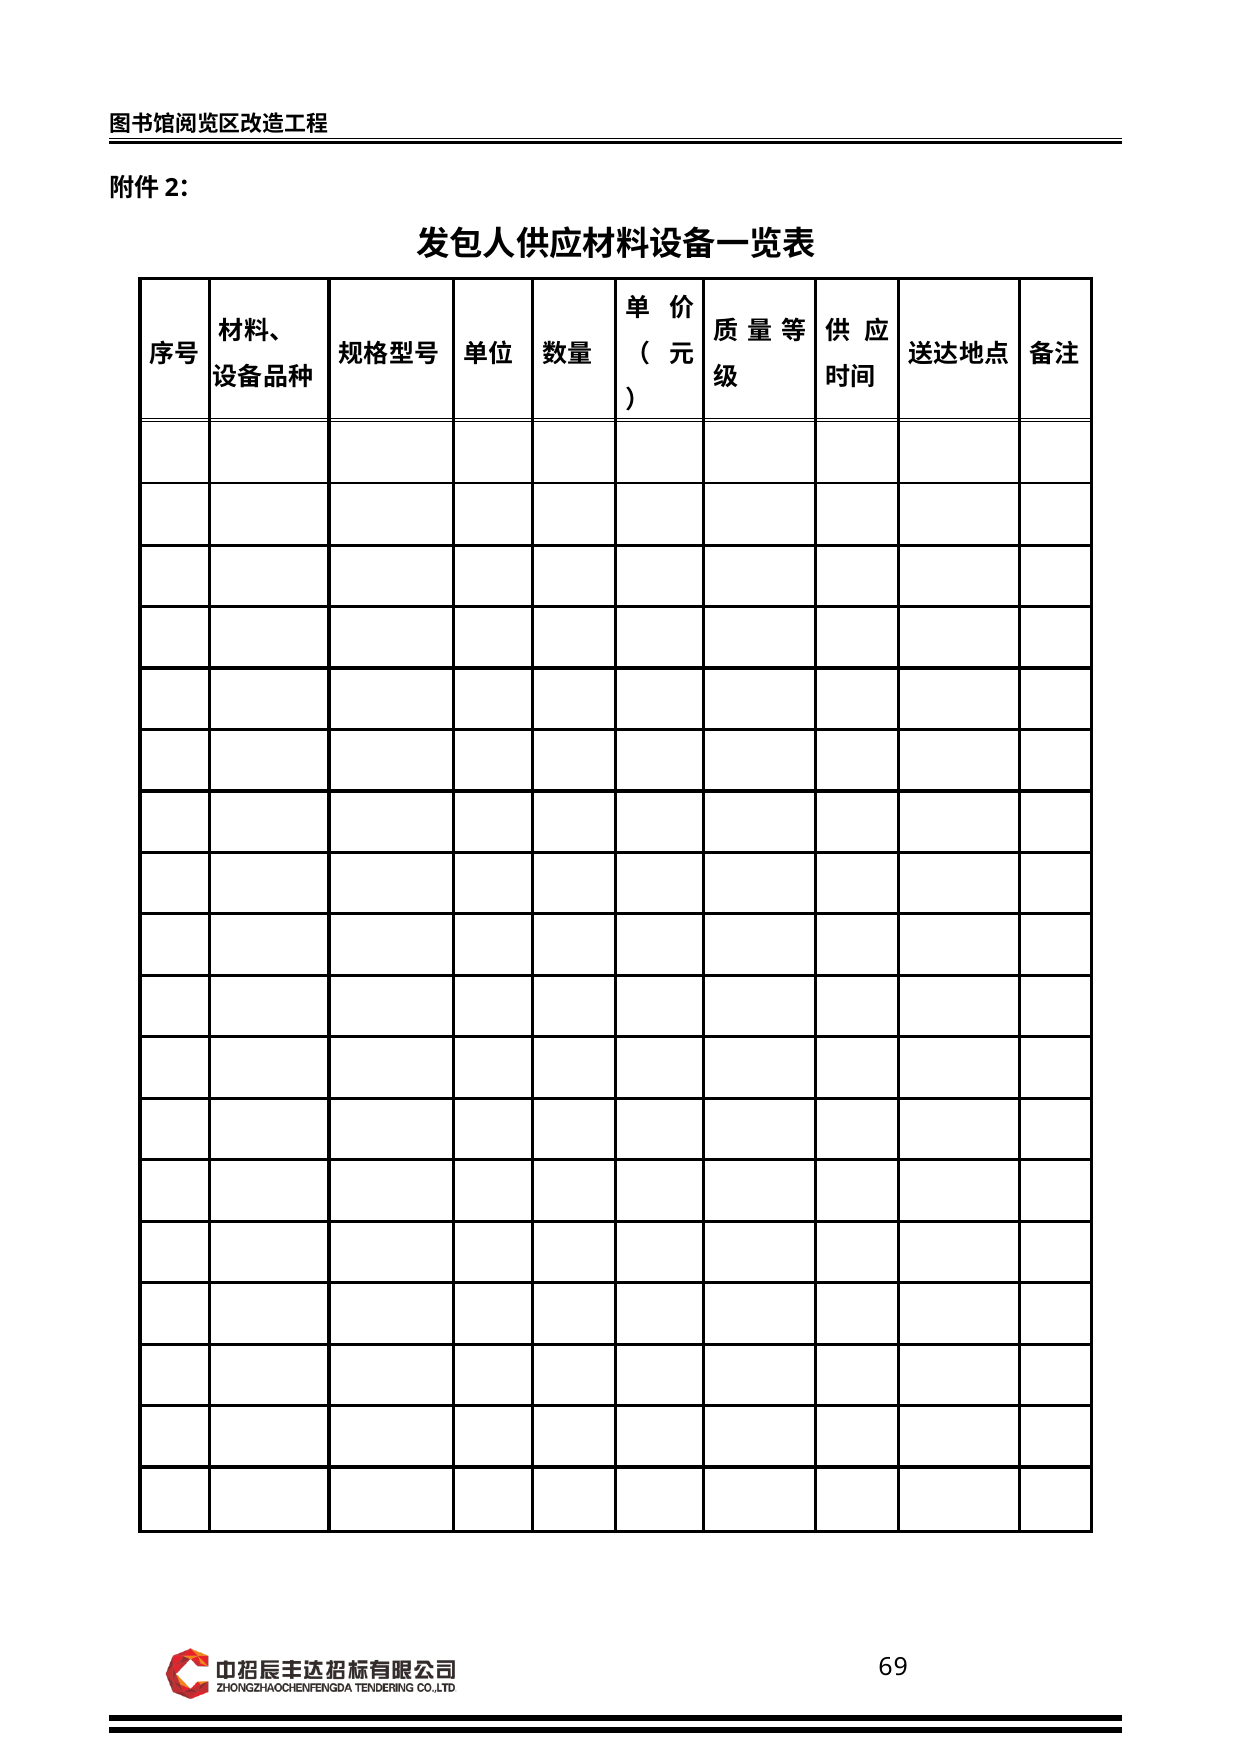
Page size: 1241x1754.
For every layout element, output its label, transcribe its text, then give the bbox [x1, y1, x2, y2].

table_cell [534, 422, 614, 482]
table_cell [617, 793, 702, 851]
table_cell [617, 1100, 702, 1158]
table_cell [1021, 1407, 1090, 1465]
table_cell [1021, 1223, 1090, 1281]
table_cell [455, 484, 531, 543]
table_header 供应时间 [817, 280, 897, 417]
table_cell [455, 1038, 531, 1097]
table_cell [534, 1284, 614, 1342]
table_cell [331, 1407, 452, 1465]
table_cell [705, 1346, 814, 1404]
table_cell [211, 977, 327, 1035]
table_cell [331, 1223, 452, 1281]
table_cell [900, 547, 1018, 605]
table_cell [617, 484, 702, 543]
table_header 备注 [1021, 280, 1090, 417]
table_cell [455, 422, 531, 482]
table_cell [331, 977, 452, 1035]
table_header 单位 [455, 280, 531, 417]
table_cell [455, 1284, 531, 1342]
table_cell [1021, 1161, 1090, 1219]
table_cell [142, 1100, 208, 1158]
table_cell [211, 1284, 327, 1342]
table_cell [900, 1100, 1018, 1158]
table_cell [211, 1223, 327, 1281]
table_cell [1021, 915, 1090, 974]
table_cell [705, 1038, 814, 1097]
table_cell [331, 1284, 452, 1342]
table_cell [455, 1407, 531, 1465]
table_cell [534, 793, 614, 851]
table_cell [817, 977, 897, 1035]
table_cell [534, 547, 614, 605]
table_cell [1021, 1038, 1090, 1097]
table_header 序号 [142, 280, 208, 417]
table_cell [900, 1407, 1018, 1465]
table_cell [534, 1346, 614, 1404]
table_cell [900, 608, 1018, 666]
table_cell [331, 1161, 452, 1219]
table_cell [900, 977, 1018, 1035]
table_cell [142, 670, 208, 728]
table_cell [900, 1161, 1018, 1219]
table_cell [534, 1100, 614, 1158]
table_cell [817, 1284, 897, 1342]
table_cell [331, 1346, 452, 1404]
table_cell [705, 608, 814, 666]
table_cell [617, 547, 702, 605]
table_cell [534, 608, 614, 666]
table_cell [211, 731, 327, 789]
table_cell [1021, 670, 1090, 728]
table_cell [534, 854, 614, 912]
table_cell [617, 608, 702, 666]
table_cell [705, 731, 814, 789]
table_cell [331, 608, 452, 666]
table_cell [1021, 547, 1090, 605]
table_cell [705, 1407, 814, 1465]
table_cell [705, 547, 814, 605]
table_cell [534, 1161, 614, 1219]
table_header 单价（元） [617, 280, 702, 417]
table_cell [617, 1469, 702, 1530]
table_cell [900, 793, 1018, 851]
table_cell [900, 1284, 1018, 1342]
table_cell [142, 1469, 208, 1530]
table_cell [331, 670, 452, 728]
table_cell [534, 1223, 614, 1281]
table_cell [900, 915, 1018, 974]
table_cell [1021, 608, 1090, 666]
table_cell [817, 422, 897, 482]
table_cell [817, 915, 897, 974]
table_cell [534, 1469, 614, 1530]
table_cell [1021, 1284, 1090, 1342]
table_cell [331, 1469, 452, 1530]
table_cell [817, 1407, 897, 1465]
table_cell [900, 1469, 1018, 1530]
table_cell [900, 731, 1018, 789]
table_cell [455, 1346, 531, 1404]
table_cell [1021, 1469, 1090, 1530]
table_cell [705, 484, 814, 543]
table_cell [455, 670, 531, 728]
table_cell [142, 731, 208, 789]
table_cell [900, 854, 1018, 912]
table_cell [817, 1161, 897, 1219]
table_cell [142, 915, 208, 974]
table_cell [534, 484, 614, 543]
table_cell [705, 793, 814, 851]
table_cell [705, 915, 814, 974]
table_cell [534, 1038, 614, 1097]
table_cell [142, 422, 208, 482]
table_cell [900, 1223, 1018, 1281]
table_cell [142, 1346, 208, 1404]
table_cell [211, 1100, 327, 1158]
table_cell [455, 1469, 531, 1530]
table_cell [331, 1038, 452, 1097]
table_cell [617, 854, 702, 912]
table_cell [211, 915, 327, 974]
table_cell [455, 731, 531, 789]
table_cell [817, 547, 897, 605]
table_cell [817, 854, 897, 912]
table_cell [331, 1100, 452, 1158]
table_cell [211, 1038, 327, 1097]
table_cell [534, 731, 614, 789]
table_cell [817, 1223, 897, 1281]
table_cell [617, 670, 702, 728]
table_cell [142, 484, 208, 543]
table_cell [1021, 731, 1090, 789]
table_cell [331, 547, 452, 605]
table_cell [817, 484, 897, 543]
table_cell [817, 1469, 897, 1530]
table_cell [900, 670, 1018, 728]
table_cell [617, 731, 702, 789]
table_cell [617, 422, 702, 482]
table_cell [211, 1161, 327, 1219]
text 发包人供应材料设备一览表 [109, 218, 1122, 264]
table_cell [455, 608, 531, 666]
table_cell [1021, 854, 1090, 912]
table_cell [617, 1223, 702, 1281]
table_cell [617, 1284, 702, 1342]
table_header 质量等级 [705, 280, 814, 417]
table_cell [142, 854, 208, 912]
table_cell [211, 854, 327, 912]
table_cell [817, 608, 897, 666]
table_cell [211, 670, 327, 728]
table_header 送达地点 [900, 280, 1018, 417]
table_cell [817, 1100, 897, 1158]
table_cell [142, 1161, 208, 1219]
table_cell [817, 670, 897, 728]
table_cell [331, 422, 452, 482]
table_cell [1021, 484, 1090, 543]
table_cell [1021, 422, 1090, 482]
table_cell [455, 977, 531, 1035]
table_cell [900, 484, 1018, 543]
table_cell [455, 915, 531, 974]
table_cell [534, 1407, 614, 1465]
table_header 材料、 设备品种 [211, 280, 327, 417]
table_cell [142, 1038, 208, 1097]
table_cell [455, 854, 531, 912]
table_cell [331, 731, 452, 789]
table_cell [142, 1284, 208, 1342]
table_cell [617, 977, 702, 1035]
table_cell [705, 422, 814, 482]
table_cell [455, 1161, 531, 1219]
table_header 规格型号 [331, 280, 452, 417]
table_cell [211, 422, 327, 482]
table_cell [705, 1161, 814, 1219]
table_cell [900, 422, 1018, 482]
table_cell [617, 1038, 702, 1097]
table_cell [1021, 977, 1090, 1035]
table_cell [331, 793, 452, 851]
table_cell [211, 1407, 327, 1465]
table_cell [1021, 793, 1090, 851]
table_cell [705, 1469, 814, 1530]
table_cell [705, 1223, 814, 1281]
table_cell [211, 1346, 327, 1404]
table_cell [900, 1038, 1018, 1097]
table_cell [705, 1284, 814, 1342]
table_cell [211, 484, 327, 543]
table_header 数量 [534, 280, 614, 417]
table_cell [455, 1100, 531, 1158]
table_cell [817, 731, 897, 789]
table_cell [142, 793, 208, 851]
table_cell [455, 793, 531, 851]
table_cell [705, 1100, 814, 1158]
table_cell [534, 670, 614, 728]
table_cell [534, 915, 614, 974]
table_cell [331, 484, 452, 543]
table_cell [142, 1407, 208, 1465]
table_cell [331, 854, 452, 912]
table_cell [617, 1161, 702, 1219]
table_cell [617, 915, 702, 974]
table_cell [1021, 1100, 1090, 1158]
table_cell [817, 793, 897, 851]
table_cell [211, 1469, 327, 1530]
table_cell [211, 793, 327, 851]
table_cell [455, 1223, 531, 1281]
table_cell [900, 1346, 1018, 1404]
table_cell [705, 977, 814, 1035]
table_cell [705, 670, 814, 728]
table_cell [817, 1038, 897, 1097]
table_cell [142, 1223, 208, 1281]
table_cell [705, 854, 814, 912]
table_cell [617, 1407, 702, 1465]
table_cell [617, 1346, 702, 1404]
picture [165, 1648, 457, 1699]
table_cell [455, 547, 531, 605]
table_cell [817, 1346, 897, 1404]
table_cell [142, 608, 208, 666]
table_cell [331, 915, 452, 974]
table_cell [211, 547, 327, 605]
table_cell [142, 547, 208, 605]
table_cell [534, 977, 614, 1035]
table_cell [211, 608, 327, 666]
table_cell [1021, 1346, 1090, 1404]
table_cell [142, 977, 208, 1035]
text 附件2： [109, 160, 1122, 206]
